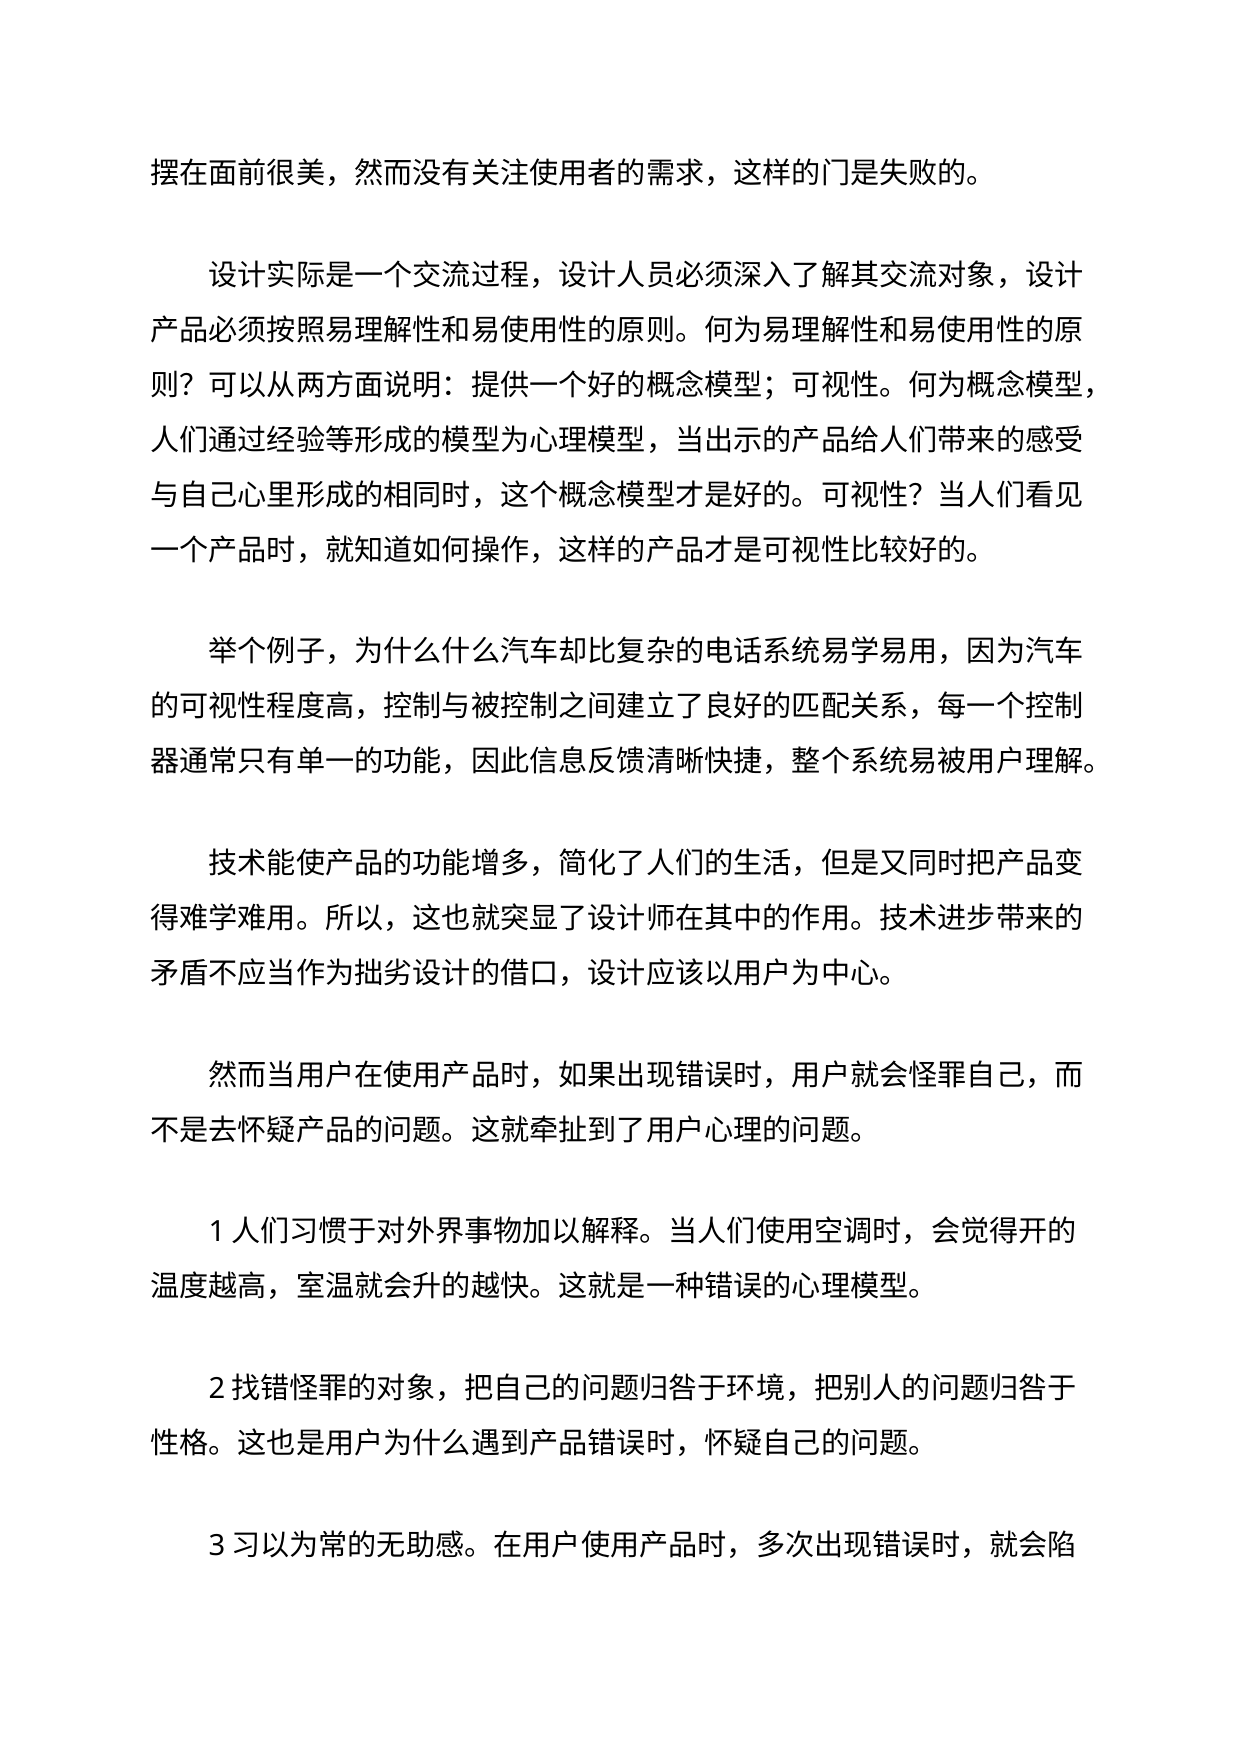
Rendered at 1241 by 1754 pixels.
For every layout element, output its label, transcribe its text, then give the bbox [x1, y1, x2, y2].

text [150, 1521, 1090, 1564]
text 设计实际是一个交流过程，设计人员必须深入了解其交流对象，设计产品必须按照易理解性和易使用性的原则。何为易理解性和易使用性的原则？可以从两方面说明：提供一个好的概念模型；可视性。何为概念模型，人们通过经验等形成的模型为心理模型，当出示的产品给人们带来的感受与自己心里形成的相同时，这个概念模型才是好的。可视性？当人们看见一个产品时，就知道如何操作，这样的产品才是可视性比较好的。 [150, 252, 1090, 568]
text 2找错怪罪的对象，把自己的问题归咎于环境，把别人的问题归咎于性格。这也是用户为什么遇到产品错误时，怀疑自己的问题。 [150, 1364, 1090, 1462]
text 然而当用户在使用产品时，如果出现错误时，用户就会怪罪自己，而不是去怀疑产品的问题。这就牵扯到了用户心理的问题。 [150, 1051, 1090, 1148]
text 举个例子，为什么什么汽车却比复杂的电话系统易学易用，因为汽车的可视性程度高，控制与被控制之间建立了良好的匹配关系，每一个控制器通常只有单一的功能，因此信息反馈清晰快捷，整个系统易被用户理解。 [150, 628, 1090, 780]
text 技术能使产品的功能增多，简化了人们的生活，但是又同时把产品变得难学难用。所以，这也就突显了设计师在其中的作用。技术进步带来的矛盾不应当作为拙劣设计的借口，设计应该以用户为中心。 [150, 839, 1090, 992]
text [150, 150, 1090, 192]
text 1人们习惯于对外界事物加以解释。当人们使用空调时，会觉得开的温度越高，室温就会升的越快。这就是一种错误的心理模型。 [150, 1208, 1090, 1305]
